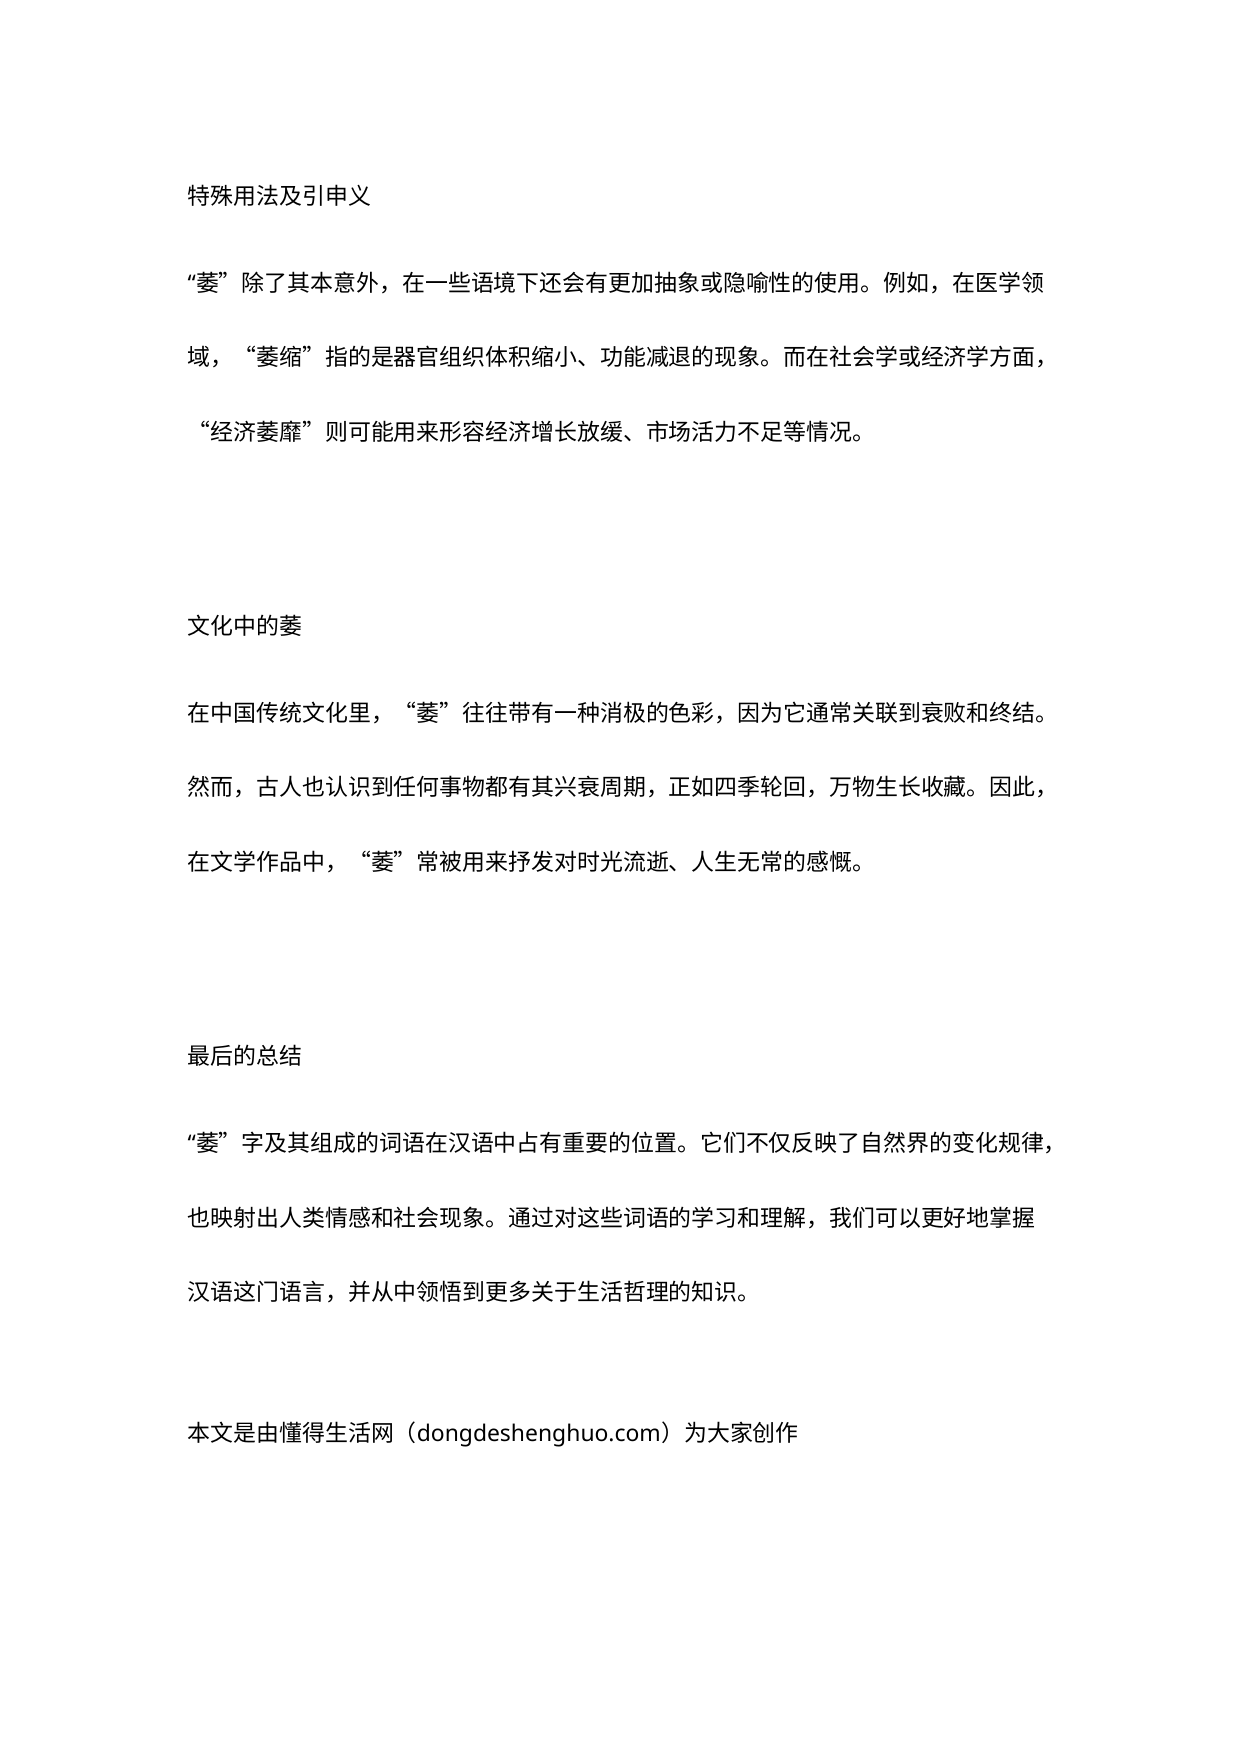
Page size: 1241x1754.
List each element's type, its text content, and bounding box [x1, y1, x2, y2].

text 特殊用法及引申义 [187, 162, 1053, 227]
text 在中国传统文化里，“萎”往往带有一种消极的色彩，因为它通常关联到衰败和终结。然而，古人也认识到任何事物都有其兴衰周期，正如四季轮回，万物生长收藏。因此，在文学作品中，“萎”常被用来抒发对时光流逝、人生无常的感慨。 [187, 679, 1053, 893]
text “萎”字及其组成的词语在汉语中占有重要的位置。它们不仅反映了自然界的变化规律，也映射出人类情感和社会现象。通过对这些词语的学习和理解，我们可以更好地掌握汉语这门语言，并从中领悟到更多关于生活哲理的知识。 [187, 1109, 1053, 1323]
text 文化中的萎 [187, 592, 1053, 657]
text 本文是由懂得生活网（dongdeshenghuo.com）为大家创作 [187, 1399, 1053, 1464]
text 最后的总结 [187, 1022, 1053, 1087]
text “萎”除了其本意外，在一些语境下还会有更加抽象或隐喻性的使用。例如，在医学领域，“萎缩”指的是器官组织体积缩小、功能减退的现象。而在社会学或经济学方面，“经济萎靡”则可能用来形容经济增长放缓、市场活力不足等情况。 [187, 248, 1053, 463]
